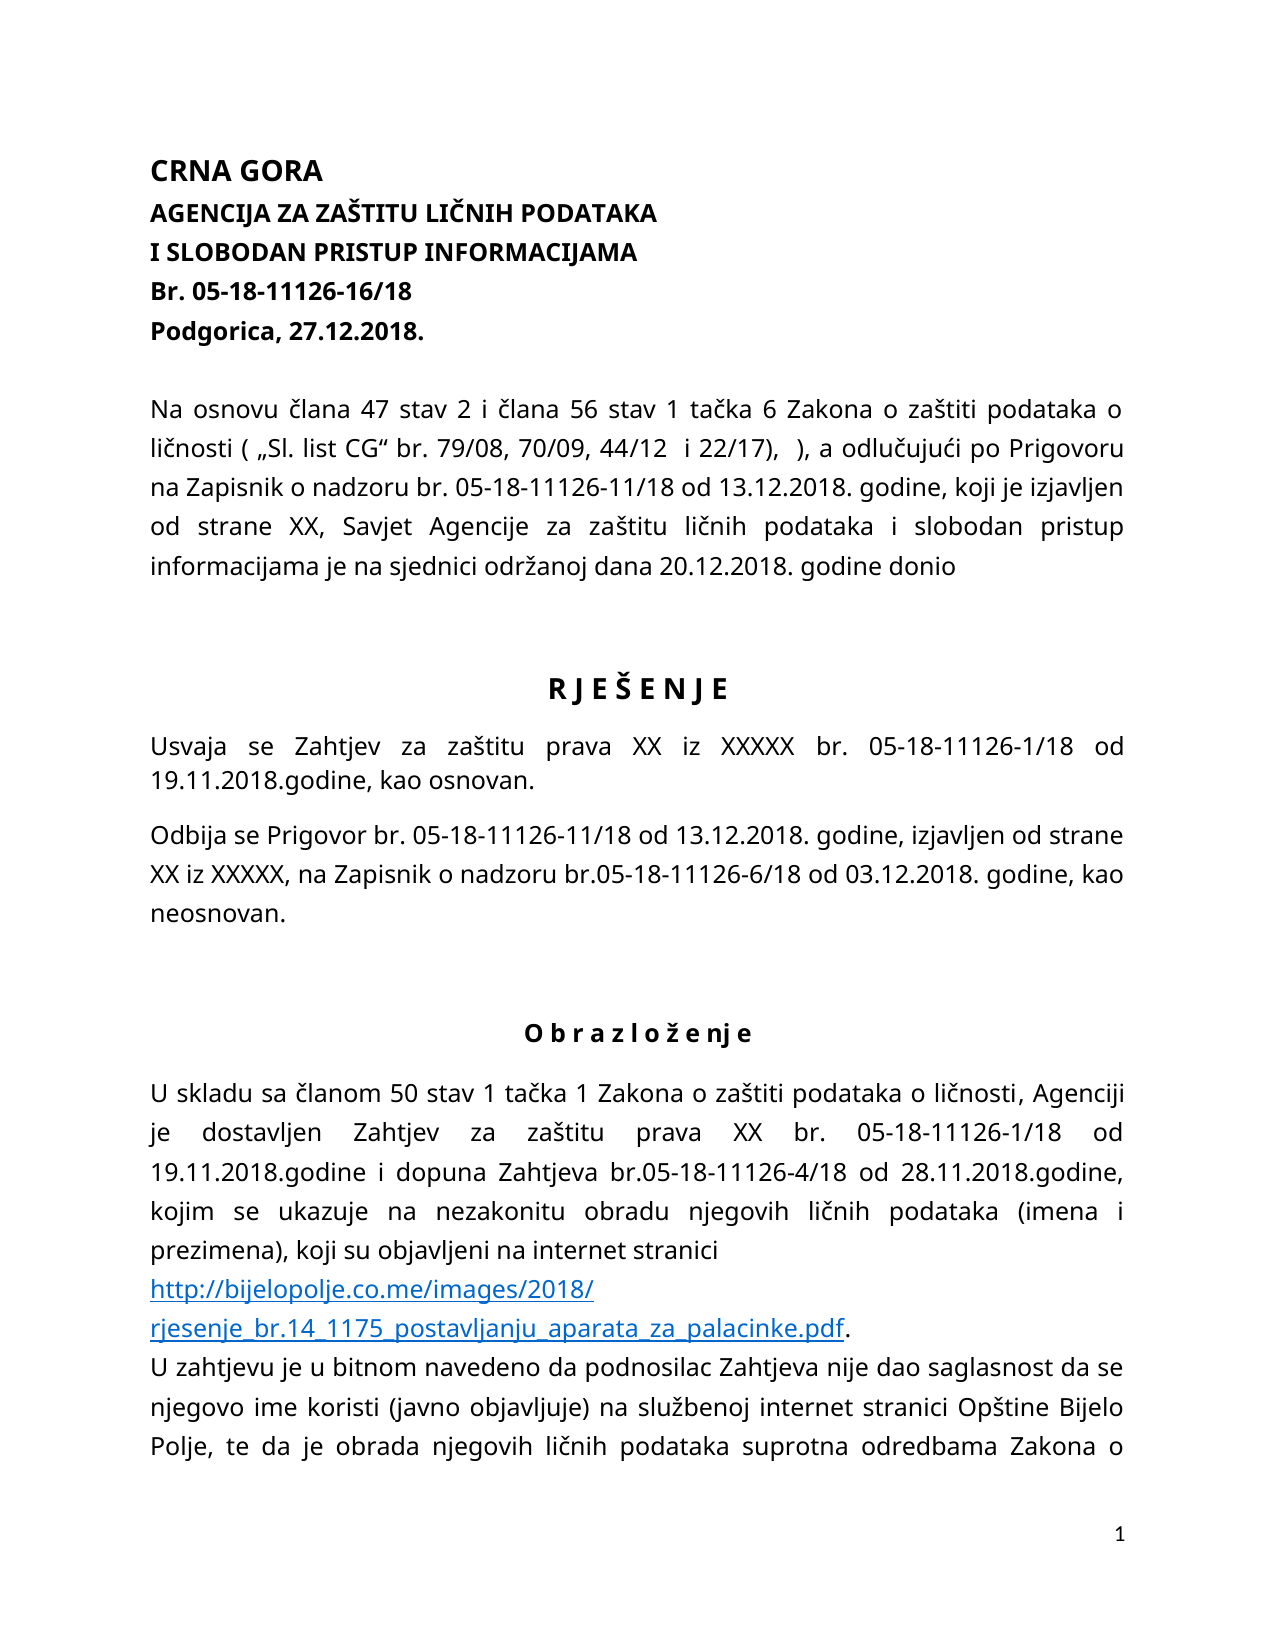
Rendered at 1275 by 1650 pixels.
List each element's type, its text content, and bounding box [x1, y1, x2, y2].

text Br. 05-18-11126-16/18 [150, 274, 1125, 308]
text I SLOBODAN PRISTUP INFORMACIJAMA [150, 235, 1125, 269]
text R J E Š E N J E [150, 668, 1125, 708]
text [150, 1350, 1125, 1462]
text http://bijelopolje.co.me/images/2018/rjesenje_br.14_1175_postavljanju_aparata_za_palacinke.pdf. [150, 1272, 1125, 1345]
text Usvaja se Zahtjev za zaštitu prava XX iz XXXXX br. 05-18-11126-1/18 od 19.11.2018.godine, kao osnovan. [150, 729, 1125, 797]
text Podgorica, 27.12.2018. [150, 313, 1125, 347]
text U skladu sa članom 50 stav 1 tačka 1 Zakona o zaštiti podataka o ličnosti, Agenciji je dostavljen Zahtjev za zaštitu prava XX br. 05-18-11126-1/18 od 19.11.2018.godine i dopuna Zahtjeva br.05-18-11126-4/18 od 28.11.2018.godine, kojim se ukazuje na nezakonitu obradu njegovih ličnih podataka (imena i prezimena), koji su objavljeni na internet stranici [150, 1076, 1125, 1267]
text O b r a z l o ž e nj e [150, 1016, 1125, 1050]
text Na osnovu člana 47 stav 2 i člana 56 stav 1 tačka 6 Zakona o zaštiti podataka o ličnosti ( „Sl. list CG“ br. 79/08, 70/09, 44/12 i 22/17), ), a odlučujući po Prigovoru na Zapisnik o nadzoru br. 05-18-11126-11/18 od 13.12.2018. godine, koji je izjavljen od strane XX, Savjet Agencije za zaštitu ličnih podataka i slobodan pristup informacijama je na sjednici održanoj dana 20.12.2018. godine donio [150, 391, 1125, 582]
text CRNA GORA [150, 150, 1125, 190]
text AGENCIJA ZA ZAŠTITU LIČNIH PODATAKA [150, 196, 1125, 230]
text Odbija se Prigovor br. 05-18-11126-11/18 od 13.12.2018. godine, izjavljen od strane XX iz XXXXX, na Zapisnik o nadzoru br.05-18-11126-6/18 od 03.12.2018. godine, kao neosnovan. [150, 818, 1125, 930]
